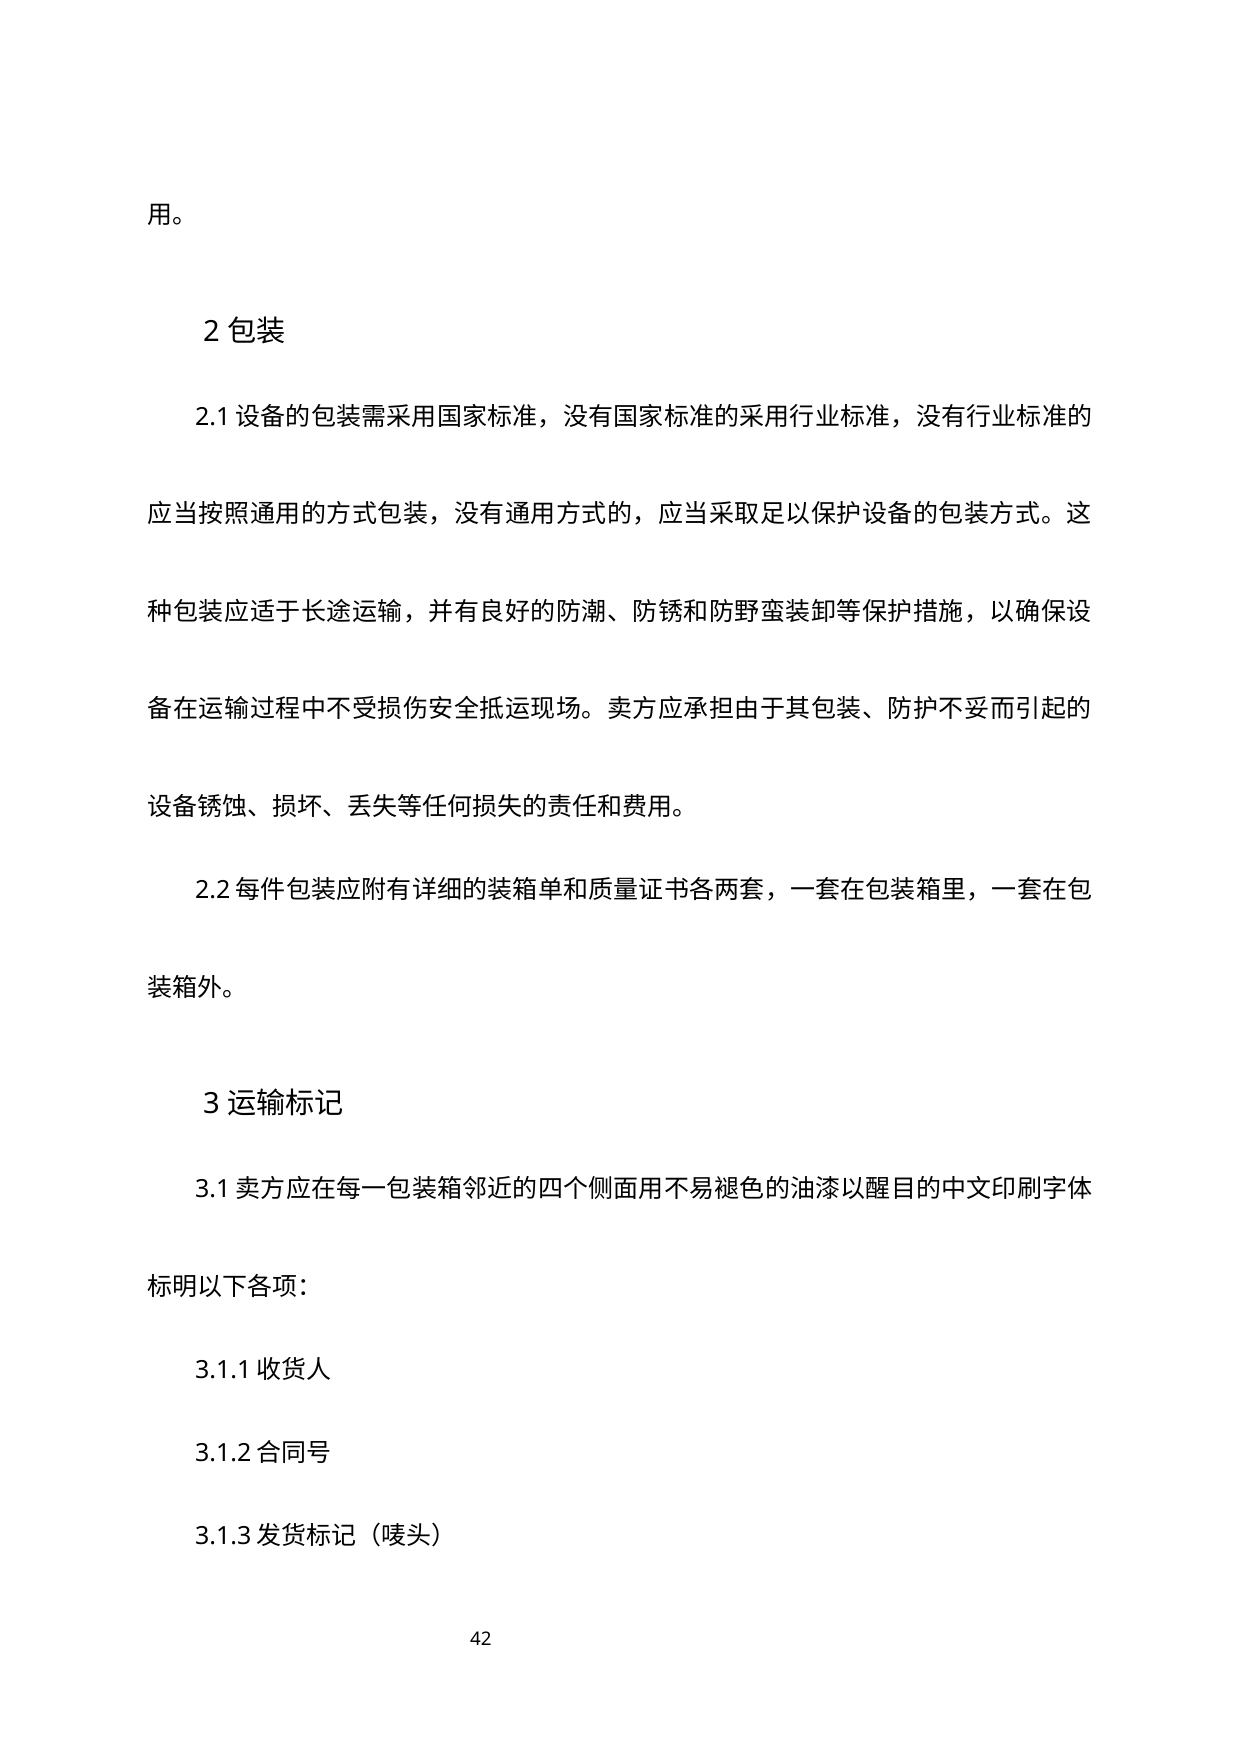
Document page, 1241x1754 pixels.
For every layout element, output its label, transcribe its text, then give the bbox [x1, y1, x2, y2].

text 3.1.2合同号 [148, 1418, 1092, 1483]
text 2.1设备的包装需采用国家标准，没有国家标准的采用行业标准，没有行业标准的应当按照通用的方式包装，没有通用方式的，应当采取足以保护设备的包装方式。这种包装应适于长途运输，并有良好的防潮、防锈和防野蛮装卸等保护措施，以确保设备在运输过程中不受损伤安全抵运现场。卖方应承担由于其包装、防护不妥而引起的设备锈蚀、损坏、丢失等任何损失的责任和费用。 [148, 382, 1092, 837]
text 3.1卖方应在每一包装箱邻近的四个侧面用不易褪色的油漆以醒目的中文印刷字体标明以下各项： [148, 1154, 1092, 1317]
text 3.1.1收货人 [148, 1335, 1092, 1400]
subtitle 3 运输标记 [148, 1068, 1092, 1133]
text 3.1.3发货标记（唛头） [148, 1501, 1092, 1566]
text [148, 180, 1092, 245]
text 2.2每件包装应附有详细的装箱单和质量证书各两套，一套在包装箱里，一套在包装箱外。 [148, 855, 1092, 1018]
subtitle 2 包装 [148, 296, 1092, 361]
